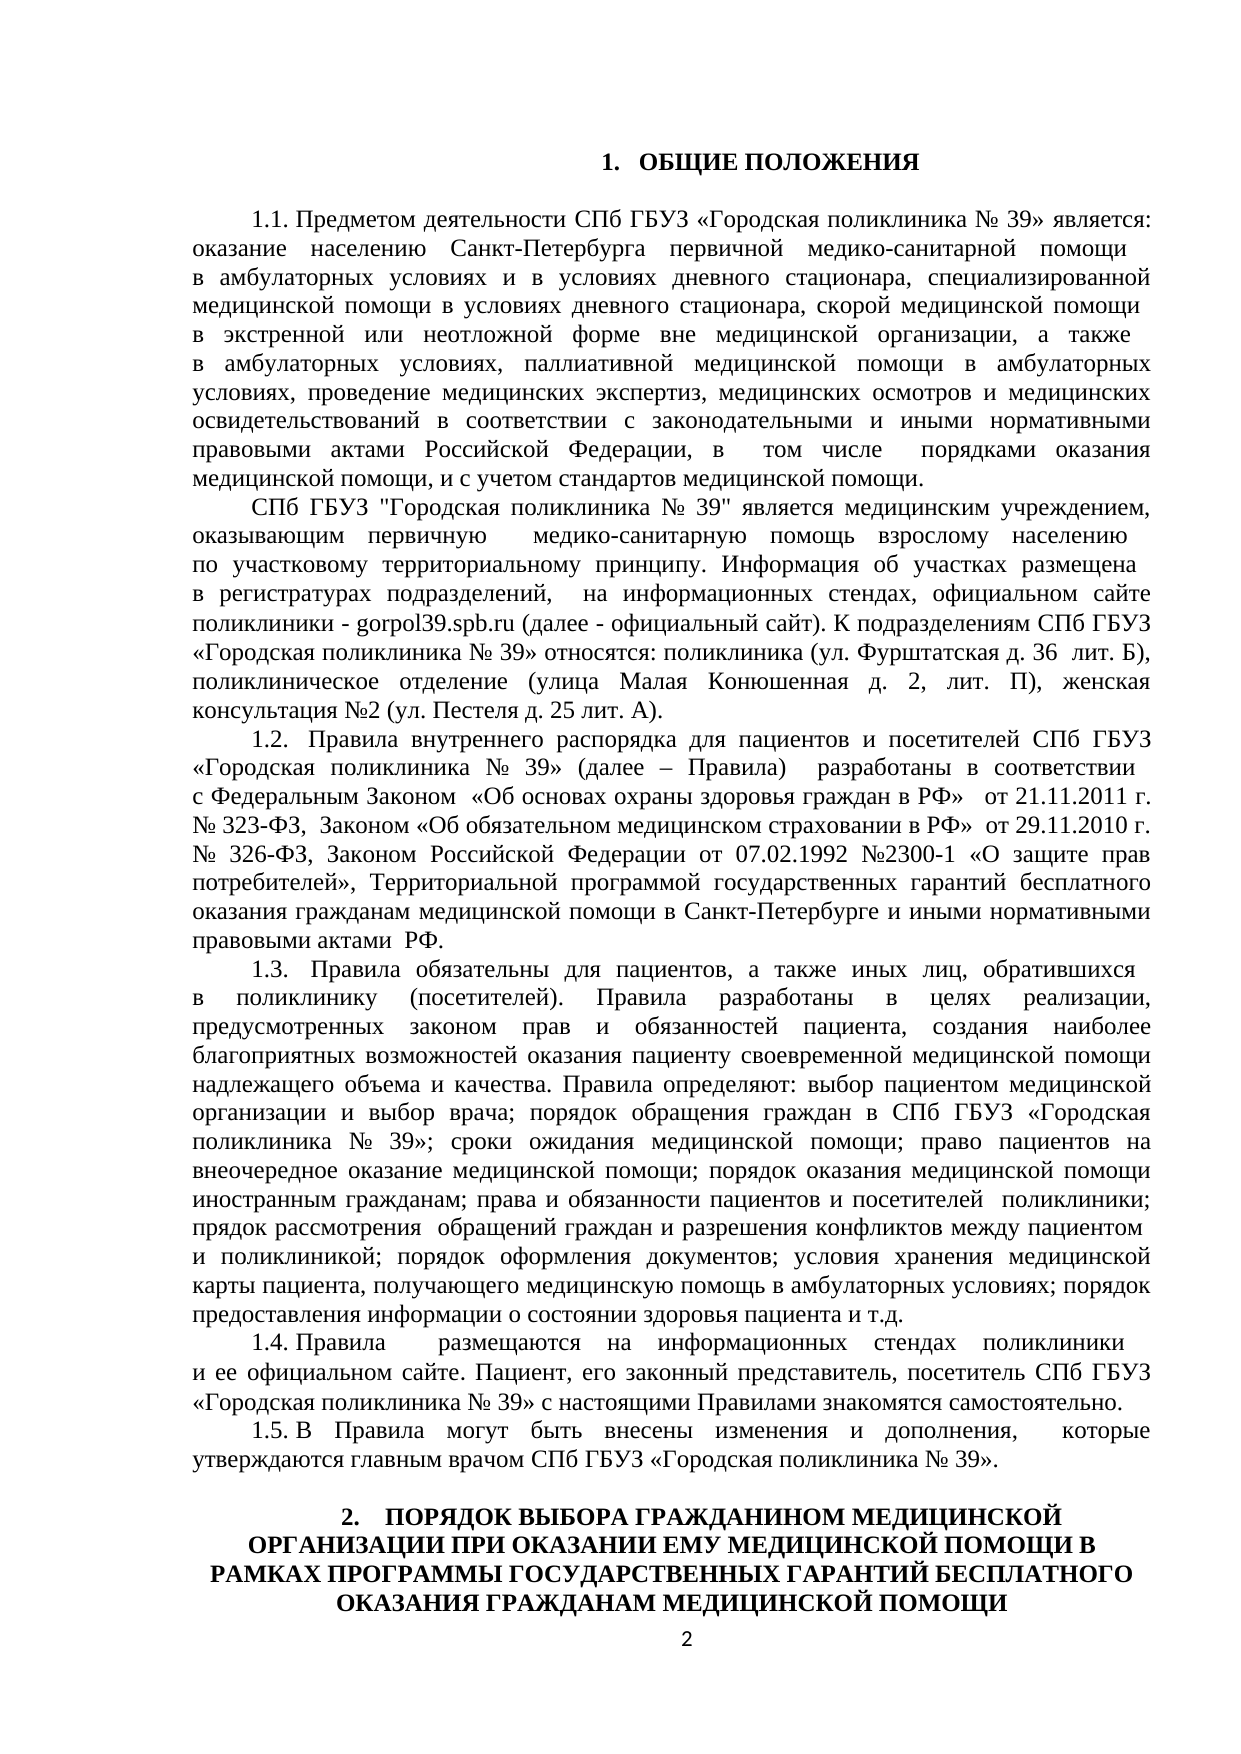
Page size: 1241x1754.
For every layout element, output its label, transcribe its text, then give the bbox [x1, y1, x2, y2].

list Правила размещаются на информационных стендах поликлиники и ее официальном сайте. Пациент, его законный представитель, посетитель СПб ГБУЗ «Городская поликлиника № 39» с настоящими Правилами знакомятся самостоятельно. [192, 1327, 1152, 1415]
list Правила обязательны для пациентов, а также иных лиц, обратившихся в поликлинику (посетителей). Правила разработаны в целях реализации, предусмотренных законом прав и обязанностей пациента, создания наиболее благоприятных возможностей оказания пациенту своевременной медицинской помощи надлежащего объема и качества. Правила определяют: выбор пациентом медицинской организации и выбор врача; порядок обращения граждан в СПб ГБУЗ «Городская поликлиника № 39»; сроки ожидания медицинской помощи; право пациентов на внеочередное оказание медицинской помощи; порядок оказания медицинской помощи иностранным гражданам; права и обязанности пациентов и посетителей поликлиники; прядок рассмотрения обращений граждан и разрешения конфликтов между пациентом и поликлиникой; порядок оформления документов; условия хранения медицинской карты пациента, получающего медицинскую помощь в амбулаторных условиях; порядок предоставления информации о состоянии здоровья пациента и т.д. [192, 954, 1152, 1327]
list ОБЩИЕ ПОЛОЖЕНИЯ [369, 147, 1152, 176]
list СПб ГБУЗ "Городская поликлиника № 39" является медицинским учреждением, оказывающим первичную медико-санитарную помощь взрослому населению по участковому территориальному принципу. Информация об участках размещена в регистратурах подразделений, на информационных стендах, официальном сайте поликлиники - gorpol39.spb.ru (далее - официальный сайт). К подразделениям СПб ГБУЗ «Городская поликлиника № 39» относятся: поликлиника (ул. Фурштатская д. 36 лит. Б), поликлиническое отделение (улица Малая Конюшенная д. 2, лит. П), женская консультация №2 (ул. Пестеля д. 25 лит. А). [192, 492, 1152, 724]
list Предметом деятельности СПб ГБУЗ «Городская поликлиника № 39» является: оказание населению Санкт-Петербурга первичной медико-санитарной помощи в амбулаторных условиях и в условиях дневного стационара, специализированной медицинской помощи в условиях дневного стационара, скорой медицинской помощи в экстренной или неотложной форме вне медицинской организации, а также в амбулаторных условиях, паллиативной медицинской помощи в амбулаторных условиях, проведение медицинских экспертиз, медицинских осмотров и медицинских освидетельствований в соответствии с законодательными и иными нормативными правовыми актами Российской Федерации, в том числе порядками оказания медицинской помощи, и с учетом стандартов медицинской помощи. [192, 204, 1152, 492]
list ПОРЯДОК ВЫБОРА ГРАЖДАНИНОМ МЕДИЦИНСКОЙ ОРГАНИЗАЦИИ ПРИ ОКАЗАНИИ ЕМУ МЕДИЦИНСКОЙ ПОМОЩИ В РАМКАХ ПРОГРАММЫ ГОСУДАРСТВЕННЫХ ГАРАНТИЙ БЕСПЛАТНОГО ОКАЗАНИЯ ГРАЖДАНАМ МЕДИЦИНСКОЙ ПОМОЩИ [192, 1502, 1152, 1617]
list Правила внутреннего распорядка для пациентов и посетителей СПб ГБУЗ «Городская поликлиника № 39» (далее – Правила) разработаны в соответствии с Федеральным Законом «Об основах охраны здоровья граждан в РФ» от 21.11.2011 г. № 323-ФЗ, Законом «Об обязательном медицинском страховании в РФ» от 29.11.2010 г. № 326-ФЗ, Законом Российской Федерации от 07.02.1992 №2300-1 «О защите прав потребителей», Территориальной программой государственных гарантий бесплатного оказания гражданам медицинской помощи в Санкт-Петербурге и иными нормативными правовыми актами РФ. [192, 724, 1152, 954]
list В Правила могут быть внесены изменения и дополнения, которые утверждаются главным врачом СПб ГБУЗ «Городская поликлиника № 39». [192, 1415, 1152, 1473]
